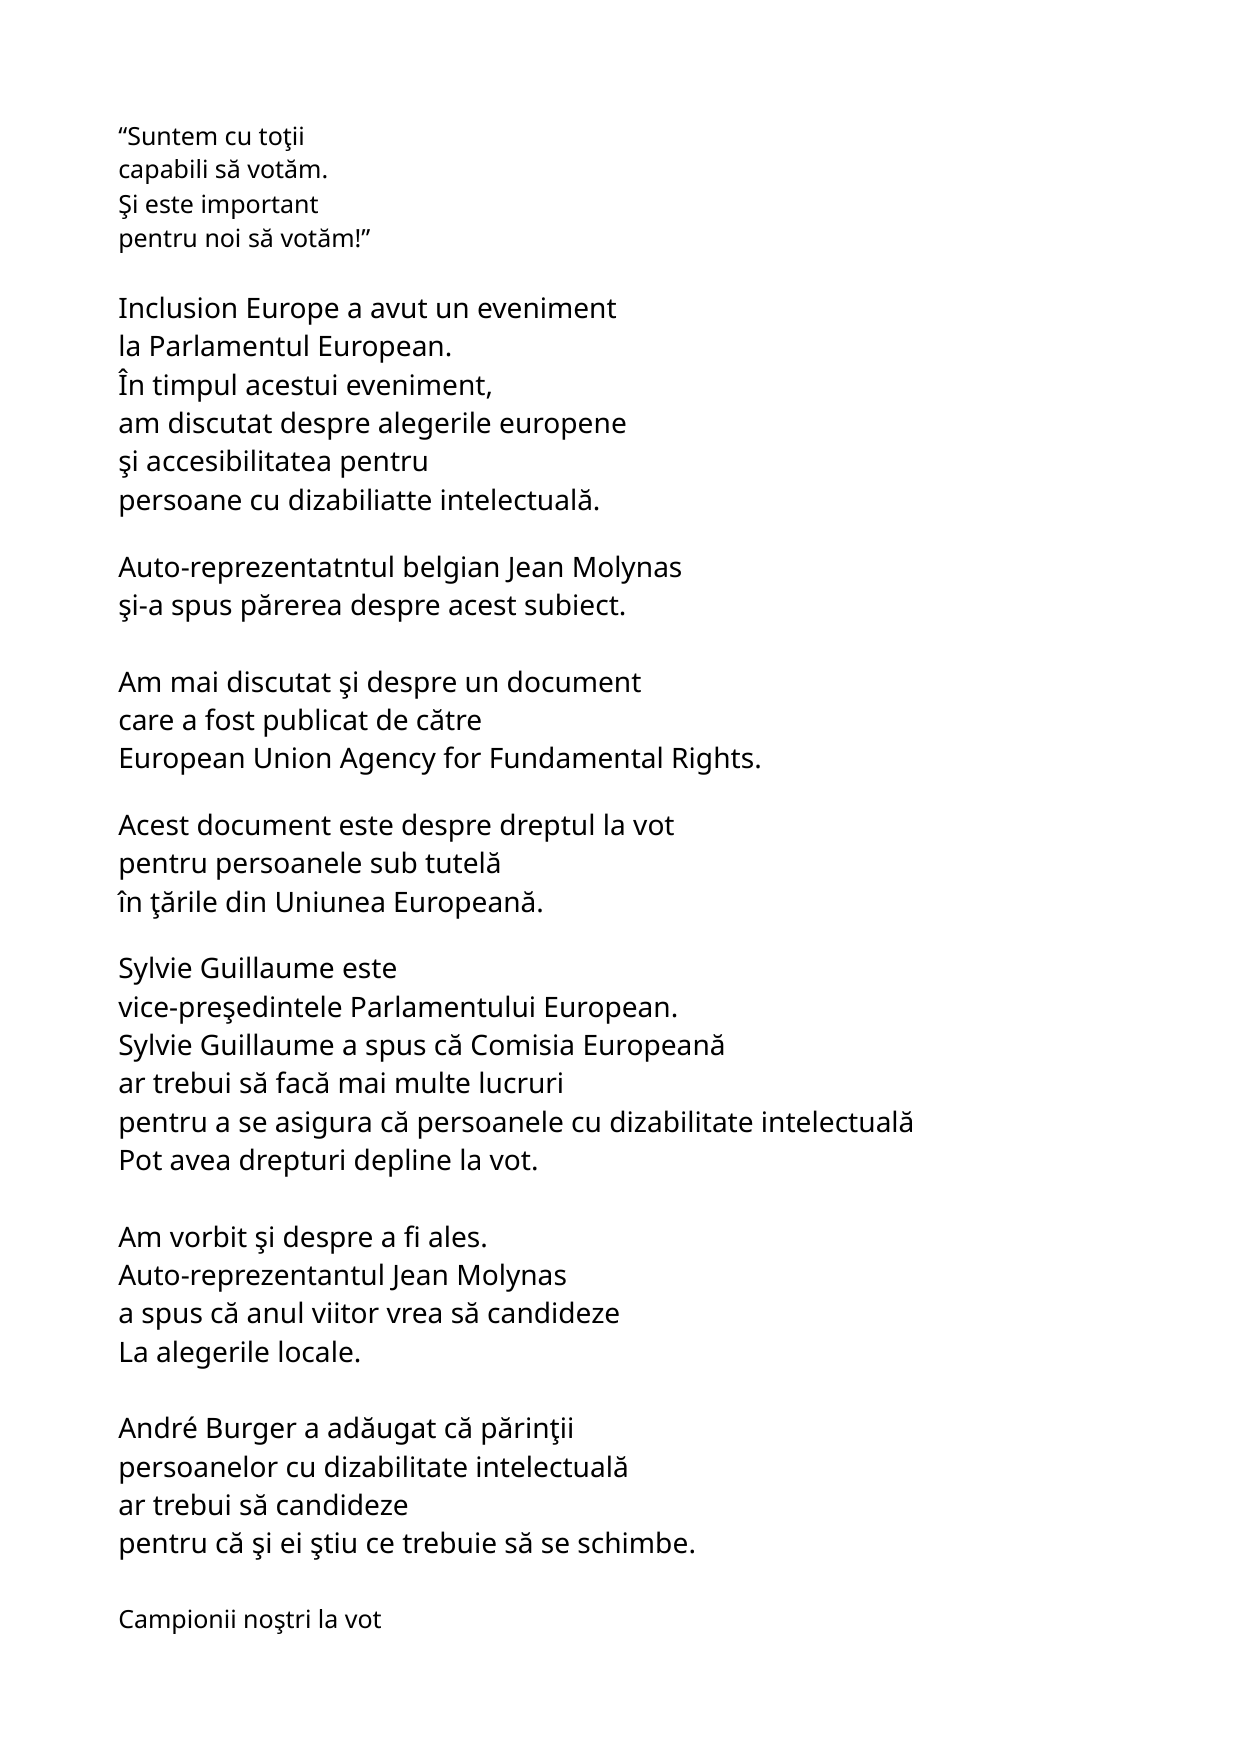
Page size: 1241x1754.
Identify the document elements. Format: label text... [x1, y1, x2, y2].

text “Suntem cu toţii [118, 118, 1122, 152]
text a spus că anul viitor vrea să candideze [118, 1294, 1122, 1332]
text pentru a se asigura că persoanele cu dizabilitate intelectuală [118, 1102, 1122, 1140]
text Şi este important [118, 186, 1122, 220]
text vice-preşedintele Parlamentului European. [118, 987, 1122, 1025]
text Acest document este despre dreptul la vot [118, 805, 1122, 844]
text Am mai discutat şi despre un document [118, 662, 1122, 700]
text Auto-reprezentantul Jean Molynas [118, 1255, 1122, 1294]
text şi-a spus părerea despre acest subiect. [118, 585, 1122, 623]
text capabili să votăm. [118, 152, 1122, 186]
text Am vorbit şi despre a fi ales. [118, 1217, 1122, 1255]
text care a fost publicat de către [118, 700, 1122, 738]
text pentru persoanele sub tutelă [118, 844, 1122, 882]
text în ţările din Uniunea Europeană. [118, 882, 1122, 920]
text persoanelor cu dizabilitate intelectuală [118, 1447, 1122, 1485]
text şi accesibilitatea pentru [118, 442, 1122, 480]
text În timpul acestui eveniment, [118, 365, 1122, 403]
text La alegerile locale. [118, 1332, 1122, 1370]
text Pot avea drepturi depline la vot. [118, 1140, 1122, 1179]
text Inclusion Europe a avut un eveniment [118, 288, 1122, 327]
text persoane cu dizabiliatte intelectuală. [118, 480, 1122, 518]
text ar trebui să facă mai multe lucruri [118, 1064, 1122, 1102]
text pentru că şi ei ştiu ce trebuie să se schimbe. [118, 1524, 1122, 1562]
text Auto-reprezentatntul belgian Jean Molynas [118, 547, 1122, 585]
text Sylvie Guillaume a spus că Comisia Europeană [118, 1025, 1122, 1064]
text Campionii noştri la vot [118, 1602, 1122, 1636]
text la Parlamentul European. [118, 327, 1122, 365]
text Sylvie Guillaume este [118, 949, 1122, 987]
text André Burger a adăugat că părinţii [118, 1409, 1122, 1447]
text ar trebui să candideze [118, 1485, 1122, 1524]
text am discutat despre alegerile europene [118, 403, 1122, 442]
text European Union Agency for Fundamental Rights. [118, 738, 1122, 777]
text pentru noi să votăm!” [118, 220, 1122, 254]
